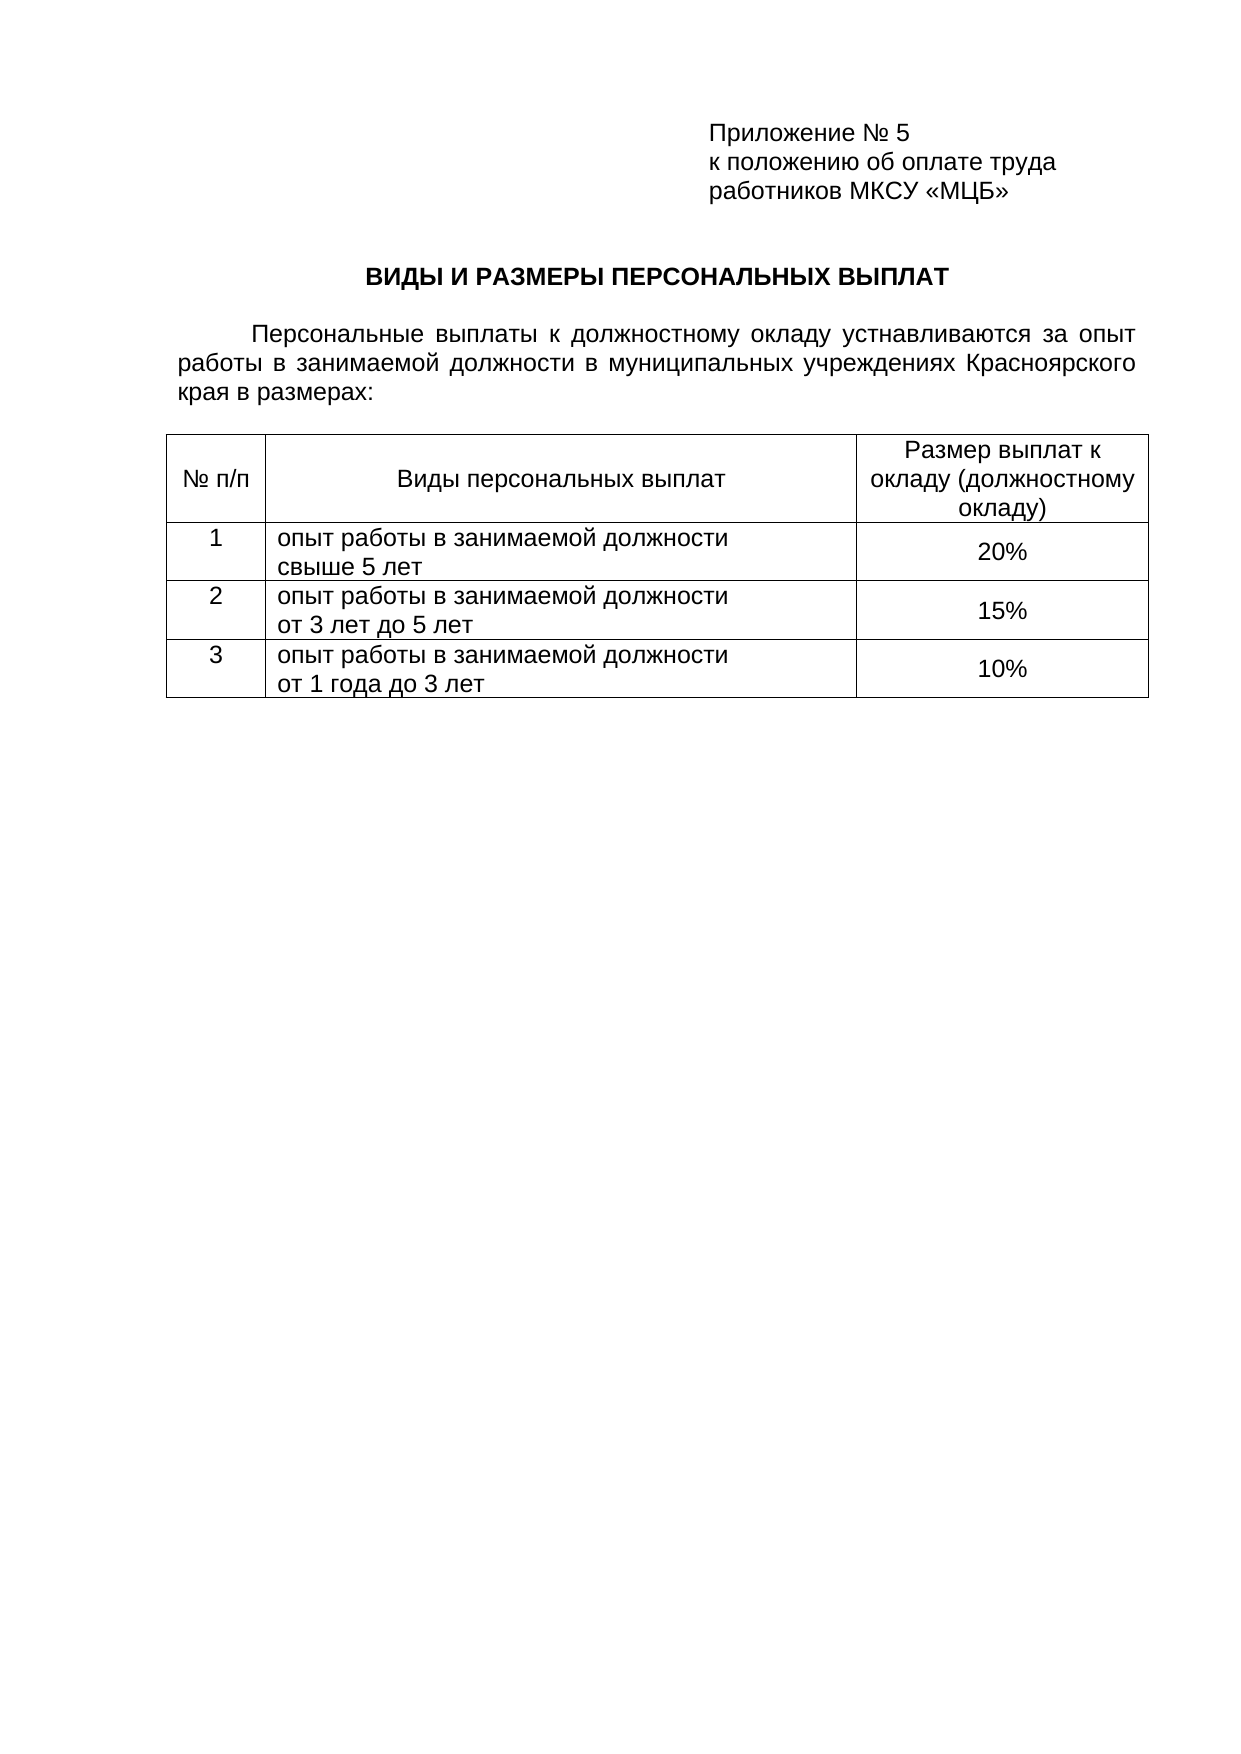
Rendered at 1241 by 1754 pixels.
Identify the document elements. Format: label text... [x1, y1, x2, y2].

table_header Размер выплат к окладу (должностному окладу) [857, 435, 1148, 522]
table_cell 15% [857, 581, 1148, 639]
table_cell 2 [167, 581, 265, 639]
table_header № п/п [167, 435, 265, 522]
table_cell опыт работы в занимаемой должности от 1 года до 3 лет [266, 640, 856, 697]
text к положению об оплате труда работников МКСУ «МЦБ» [709, 147, 1137, 204]
table_cell 10% [857, 640, 1148, 697]
table_header Виды персональных выплат [266, 435, 856, 522]
table_cell 3 [167, 640, 265, 697]
table_cell опыт работы в занимаемой должности от 3 лет до 5 лет [266, 581, 856, 639]
text Приложение № 5 [709, 118, 1137, 147]
text Персональные выплаты к должностному окладу устнавливаются за опыт работы в занимаемой должности в муниципальных учреждениях Красноярского края в размерах: [177, 319, 1137, 406]
table_cell опыт работы в занимаемой должности свыше 5 лет [266, 523, 856, 580]
table_cell 1 [167, 523, 265, 580]
text ВИДЫ И РАЗМЕРЫ ПЕРСОНАЛЬНЫХ ВЫПЛАТ [177, 262, 1137, 291]
table_cell 20% [857, 523, 1148, 580]
